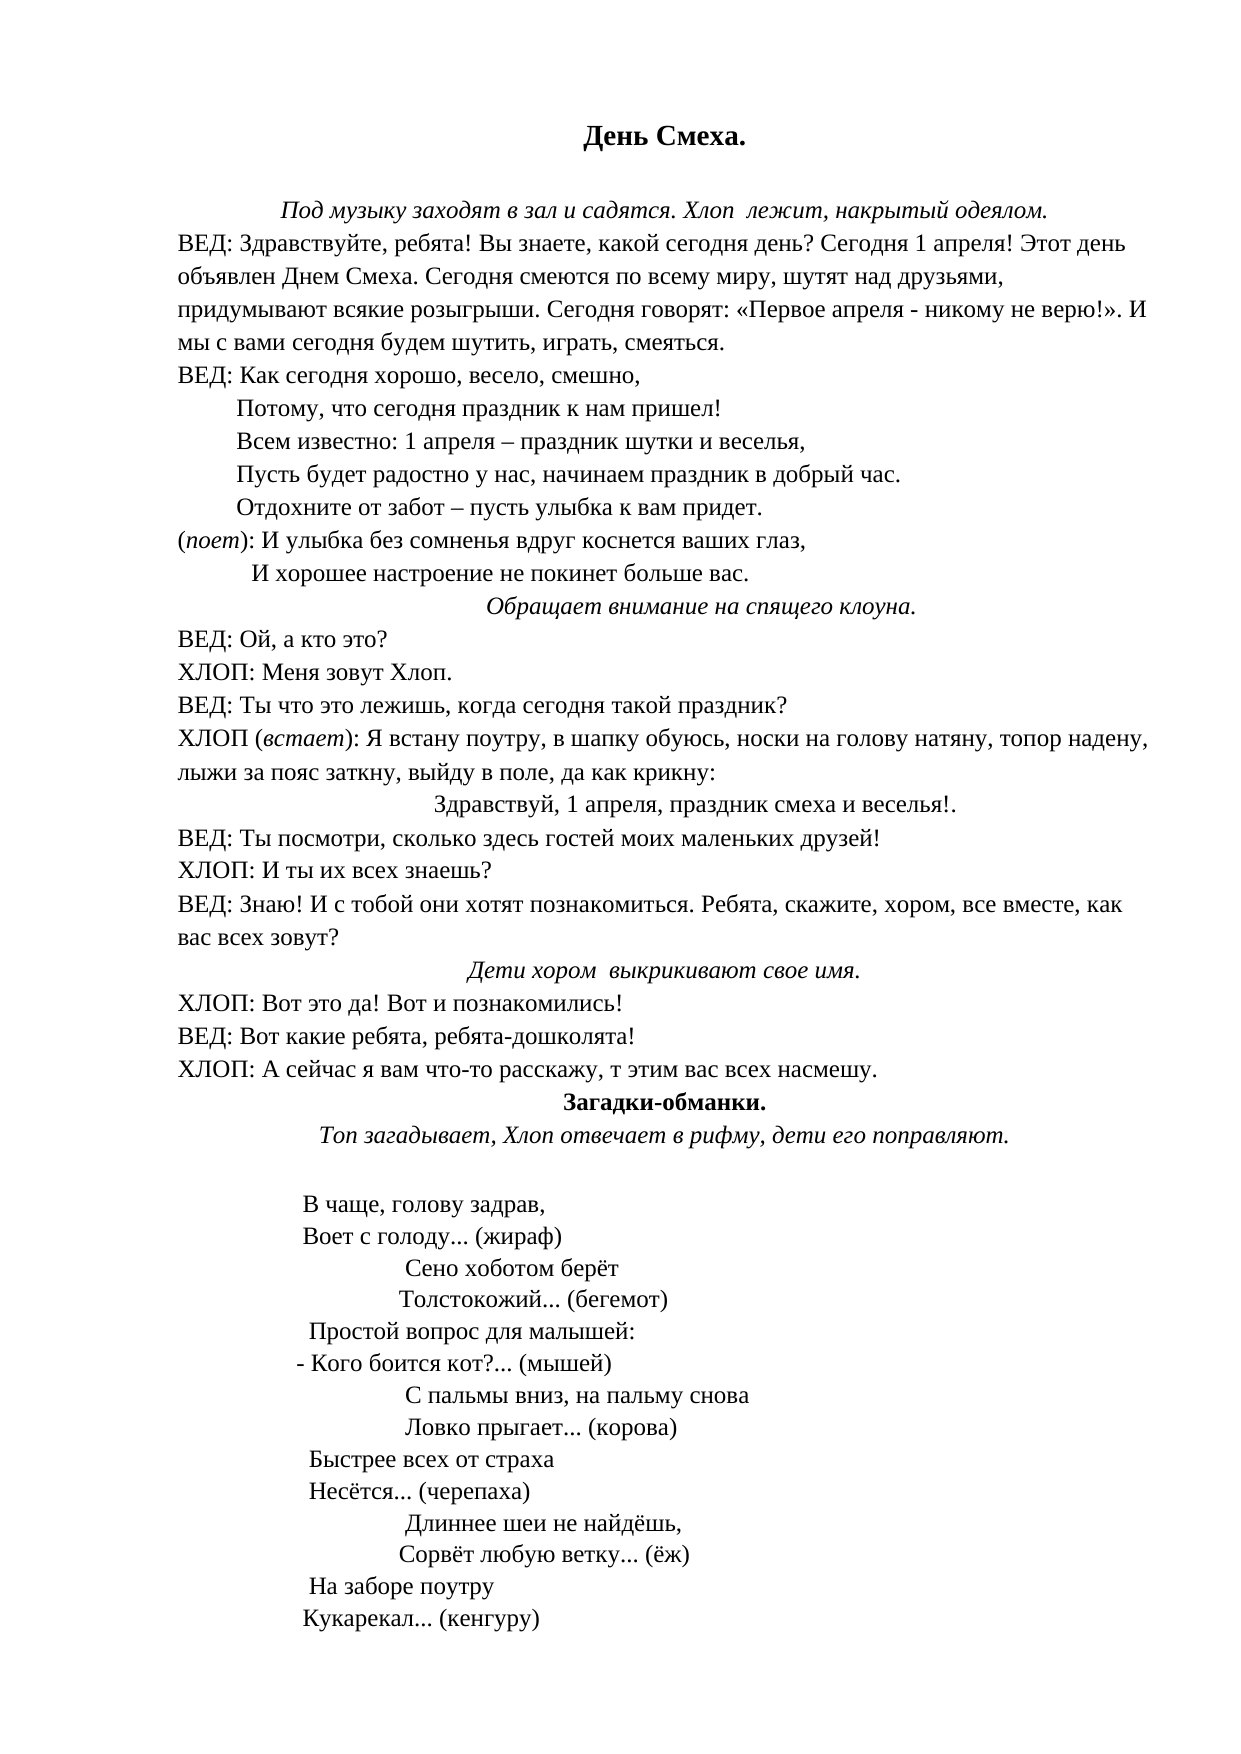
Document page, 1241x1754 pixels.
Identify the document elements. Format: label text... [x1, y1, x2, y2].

text В чаще, голову задрав, [177, 1189, 1152, 1218]
text (поет): И улыбка без сомненья вдруг коснется ваших глаз, [177, 525, 1152, 554]
text Несётся... (черепаха) [177, 1476, 1152, 1504]
text Дети хором выкрикивают свое имя. [177, 955, 1152, 983]
text На заборе поутру [177, 1571, 1152, 1600]
text Воет с голоду... (жираф) [177, 1221, 1152, 1249]
text Сорвёт любую ветку... (ёж) [177, 1539, 1152, 1568]
text Загадки-обманки. [177, 1087, 1152, 1116]
text ХЛОП: И ты их всех знаешь? [177, 856, 1152, 884]
text Длиннее шеи не найдёшь, [177, 1508, 1152, 1536]
text День Смеха. [177, 118, 1152, 152]
text ВЕД: Как сегодня хорошо, весело, смешно, [177, 360, 1152, 389]
text Топ загадывает, Хлоп отвечает в рифму, дети его поправляют. [177, 1120, 1152, 1148]
text Отдохните от забот – пусть улыбка к вам придет. [177, 492, 1152, 521]
text Пусть будет радостно у нас, начинаем праздник в добрый час. [177, 459, 1152, 488]
text ВЕД: Ты что это лежишь, когда сегодня такой праздник? [177, 691, 1152, 719]
text С пальмы вниз, на пальму снова [177, 1380, 1152, 1409]
text Простой вопрос для малышей: [177, 1316, 1152, 1345]
text Быстрее всех от страха [177, 1444, 1152, 1473]
text ХЛОП (встает): Я встану поутру, в шапку обуюсь, носки на голову натяну, топор надену, лыжи за пояс заткну, выйду в поле, да как крикну: [177, 723, 1152, 785]
text Ловко прыгает... (корова) [177, 1412, 1152, 1441]
text - Кого боится кот?... (мышей) [177, 1348, 1152, 1377]
text ХЛОП: Меня зовут Хлоп. [177, 657, 1152, 686]
text Кукарекал... (кенгуру) [177, 1603, 1152, 1632]
text ХЛОП: Вот это да! Вот и познакомились! [177, 988, 1152, 1016]
text ВЕД: Вот какие ребята, ребята-дошколята! [177, 1021, 1152, 1049]
text ХЛОП: А сейчас я вам что-то расскажу, т этим вас всех насмешу. [177, 1054, 1152, 1082]
text Толстокожий... (бегемот) [177, 1284, 1152, 1313]
text Обращает внимание на спящего клоуна. [177, 591, 1152, 620]
text ВЕД: Ой, а кто это? [177, 624, 1152, 653]
text И хорошее настроение не покинет больше вас. [177, 558, 1152, 587]
text ВЕД: Ты посмотри, сколько здесь гостей моих маленьких друзей! [177, 823, 1152, 851]
text Сено хоботом берёт [177, 1253, 1152, 1281]
text ВЕД: Знаю! И с тобой они хотят познакомиться. Ребята, скажите, хором, все вместе, как вас всех зовут? [177, 889, 1152, 950]
text Потому, что сегодня праздник к нам пришел! [177, 393, 1152, 422]
text ВЕД: Здравствуйте, ребята! Вы знаете, какой сегодня день? Сегодня 1 апреля! Этот день объявлен Днем Смеха. Сегодня смеются по всему миру, шутят над друзьями, придумывают всякие розыгрыши. Сегодня говорят: «Первое апреля - никому не верю!». И мы с вами сегодня будем шутить, играть, смеяться. [177, 228, 1152, 356]
text Всем известно: 1 апреля – праздник шутки и веселья, [177, 426, 1152, 455]
text Здравствуй, 1 апреля, праздник смеха и веселья!. [177, 789, 1152, 818]
text Под музыку заходят в зал и садятся. Хлоп лежит, накрытый одеялом. [177, 195, 1152, 224]
